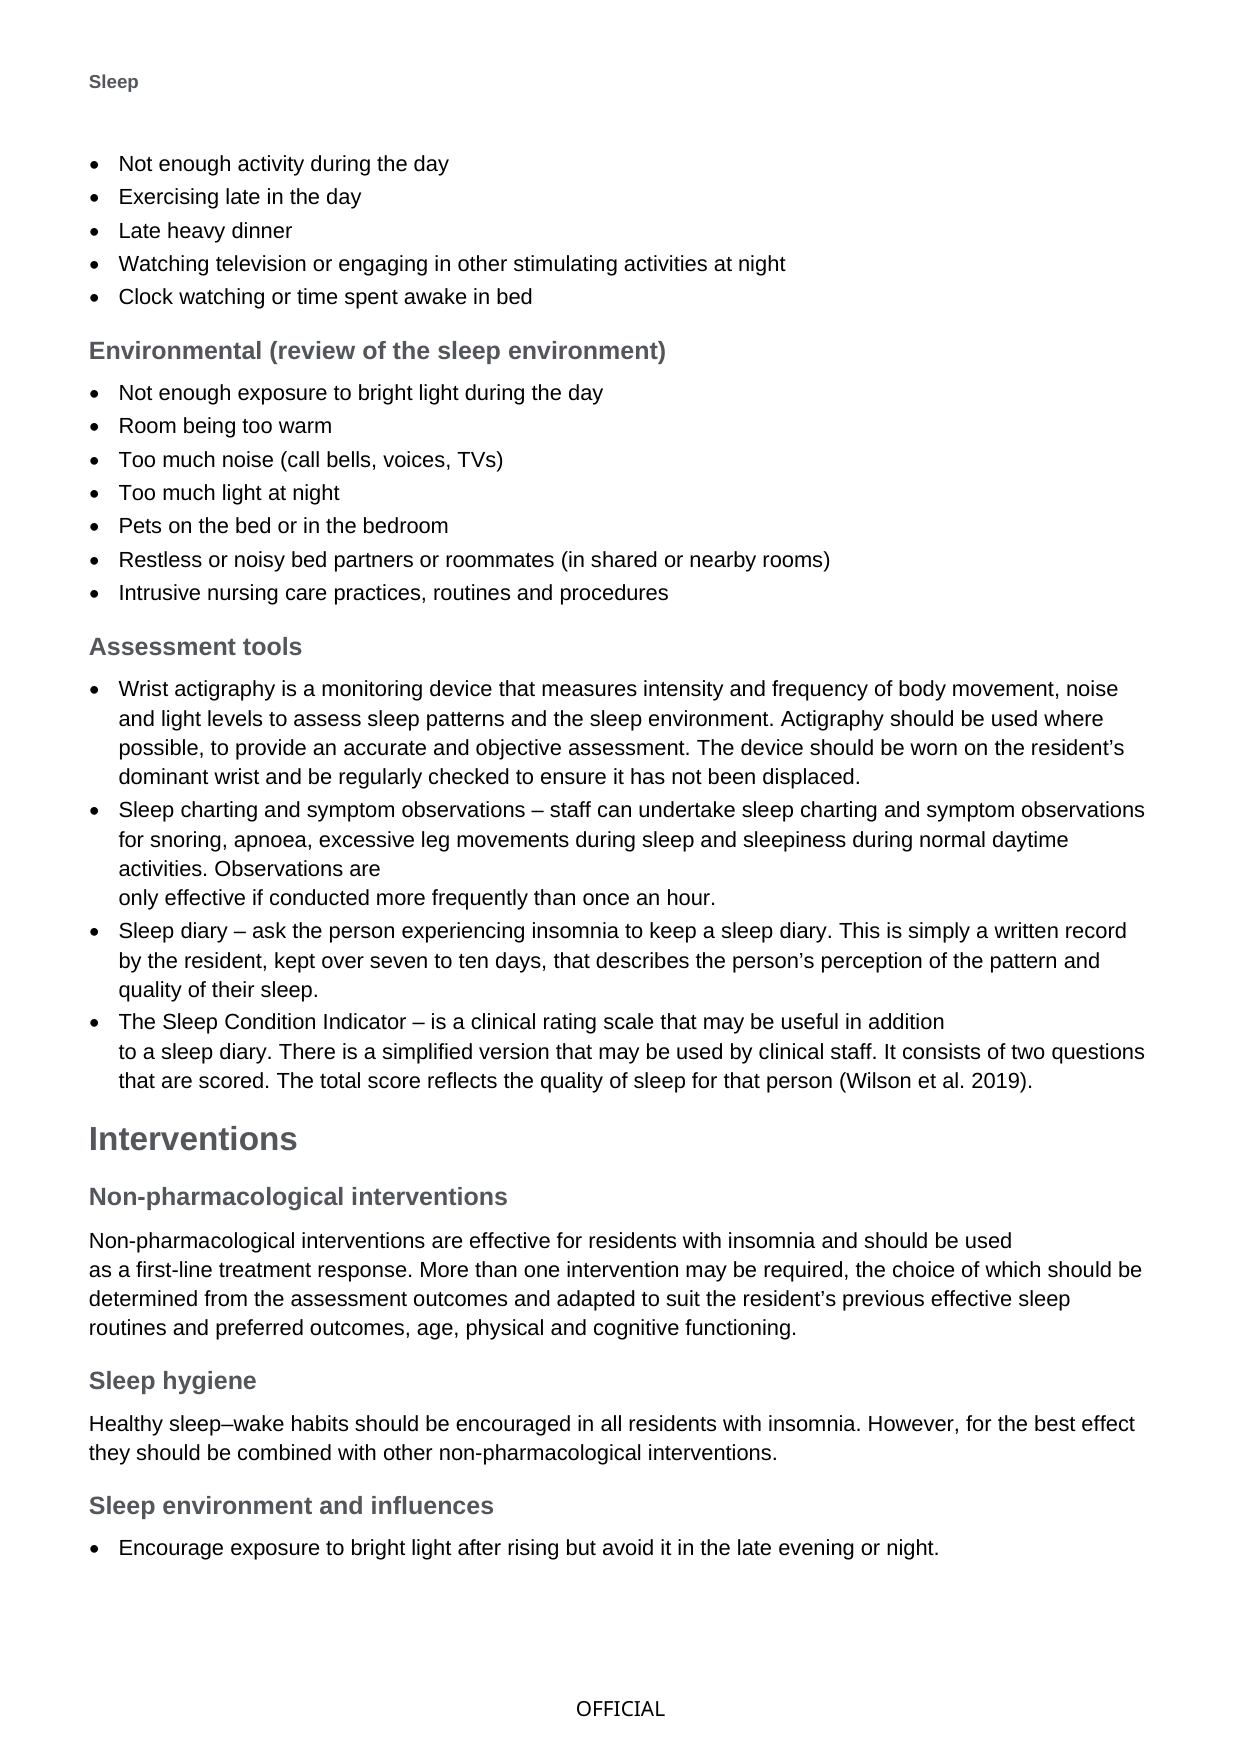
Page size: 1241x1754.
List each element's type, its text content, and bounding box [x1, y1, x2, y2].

text Restless or noisy bed partners or roommates (in shared or nearby rooms) [89, 543, 1152, 573]
text Sleep charting and symptom observations – staff can undertake sleep charting and symptom observations for snoring, apnoea, excessive leg movements during sleep and sleepiness during normal daytime activities. Observations are only effective if conducted more frequently than once an hour. [89, 793, 1152, 910]
text Intrusive nursing care practices, routines and procedures [89, 577, 1152, 606]
subtitle Non-pharmacological interventions [89, 1182, 1152, 1211]
subtitle Sleep environment and influences [89, 1490, 1152, 1519]
text Wrist actigraphy is a monitoring device that measures intensity and frequency of body movement, noise and light levels to assess sleep patterns and the sleep environment. Actigraphy should be used where possible, to provide an accurate and objective assessment. The device should be worn on the resident’s dominant wrist and be regularly checked to ensure it has not been displaced. [89, 673, 1152, 789]
text Pets on the bed or in the bedroom [89, 510, 1152, 539]
text Encourage exposure to bright light after rising but avoid it in the late evening or night. [89, 1532, 1152, 1561]
subtitle Sleep hygiene [89, 1365, 1152, 1394]
text Healthy sleep–wake habits should be encouraged in all residents with insomnia. However, for the best effect they should be combined with other non-pharmacological interventions. [89, 1407, 1152, 1465]
text Not enough exposure to bright light during the day [89, 377, 1152, 406]
text Room being too warm [89, 410, 1152, 439]
text Clock watching or time spent awake in bed [89, 281, 1152, 310]
subtitle Interventions [89, 1118, 602, 1157]
subtitle Assessment tools [89, 631, 1152, 660]
text Exercising late in the day [89, 181, 1152, 210]
text Too much light at night [89, 477, 1152, 506]
text Too much noise (call bells, voices, TVs) [89, 443, 1152, 473]
text Sleep diary – ask the person experiencing insomnia to keep a sleep diary. This is simply a written record by the resident, kept over seven to ten days, that describes the person’s perception of the pattern and quality of their sleep. [89, 914, 1152, 1002]
text Non-pharmacological interventions are effective for residents with insomnia and should be used as a first-line treatment response. More than one intervention may be required, the choice of which should be determined from the assessment outcomes and adapted to suit the resident’s previous effective sleep routines and preferred outcomes, age, physical and cognitive functioning. [89, 1224, 1152, 1340]
text Not enough activity during the day [89, 148, 1152, 177]
text The Sleep Condition Indicator – is a clinical rating scale that may be useful in addition to a sleep diary. There is a simplified version that may be used by clinical staff. It consists of two questions that are scored. The total score reflects the quality of sleep for that person (Wilson et al. 2019). [89, 1006, 1152, 1093]
subtitle Environmental (review of the sleep environment) [89, 335, 1152, 364]
text Late heavy dinner [89, 214, 1152, 243]
text Watching television or engaging in other stimulating activities at night [89, 248, 1152, 277]
